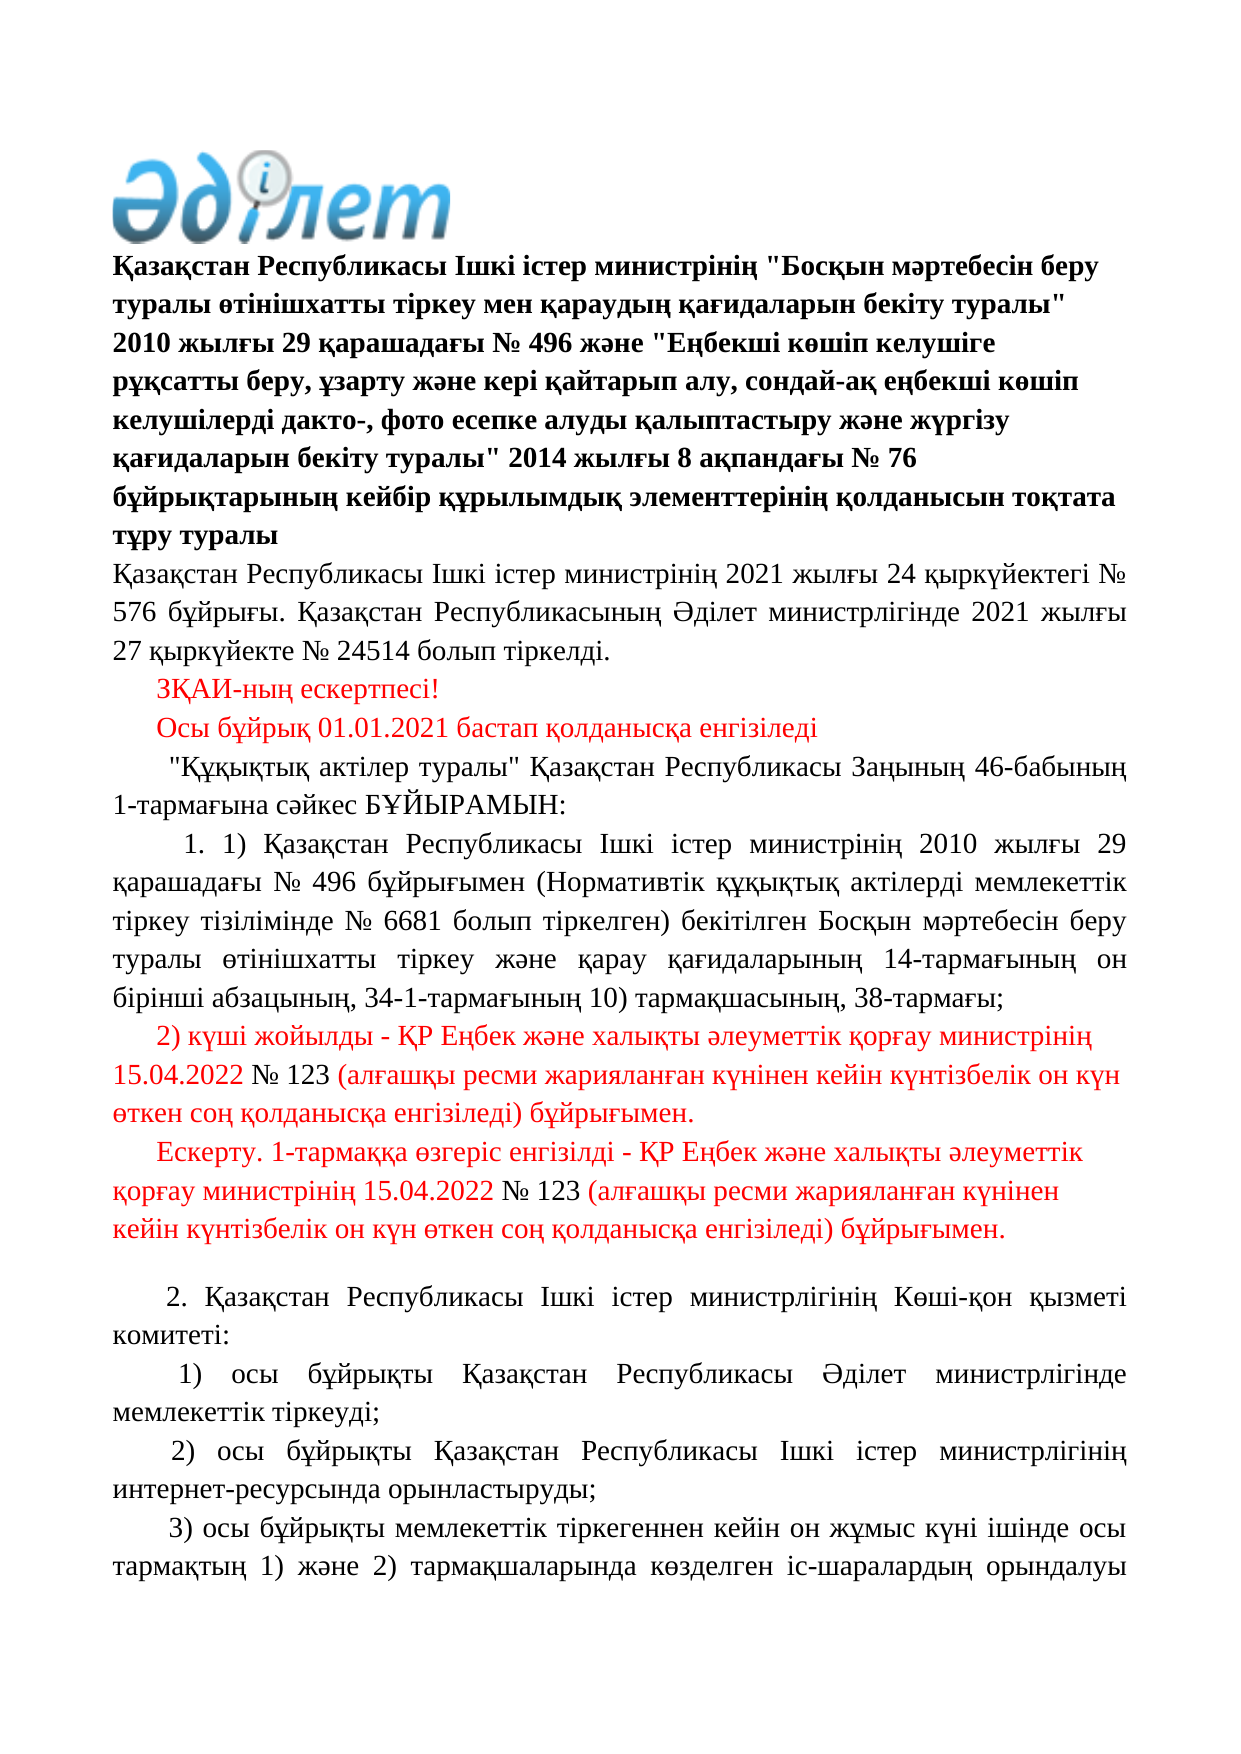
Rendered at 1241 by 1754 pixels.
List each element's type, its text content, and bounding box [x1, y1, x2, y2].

text 2) күші жойылды - ҚР Еңбек және халықты әлеуметтік қорғау министрінің 15.04.2022 № 123 (алғашқы ресми жарияланған күнінен кейін күнтізбелік он күн өткен соң қолданысқа енгізіледі) бұйрығымен. Ескерту. 1-тармаққа өзгеріс енгізілді - ҚР Еңбек және халықты әлеуметтік қорғау министрінің 15.04.2022 № 123 (алғашқы ресми жарияланған күнінен кейін күнтізбелік он күн өткен соң қолданысқа енгізіледі) бұйрығымен. [112, 1018, 1128, 1275]
text 1. 1) Қазақстан Республикасы Ішкі істер министрінің 2010 жылғы 29 қарашадағы № 496 бұйрығымен (Нормативтік құқықтық актілерді мемлекеттік тіркеу тізілімінде № 6681 болып тіркелген) бекітілген Босқын мәртебесін беру туралы өтінішхатты тіркеу және қарау қағидаларының 14-тармағының он бірінші абзацының, 34-1-тармағының 10) тармақшасының, 38-тармағы; [112, 826, 1128, 1013]
text Осы бұйрық 01.01.2021 бастап қолданысқа енгізіледі [112, 710, 1128, 744]
text 2) осы бұйрықты Қазақстан Республикасы Ішкі істер министрлігінің интернет-ресурсында орынластыруды; [112, 1433, 1128, 1505]
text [112, 1510, 1128, 1582]
picture [112, 150, 451, 244]
text Қазақстан Республикасы Ішкі істер министрінің "Босқын мәртебесiн беру туралы өтiнiшхатты тiркеу мен қараудың қағидаларын бекіту туралы" 2010 жылғы 29 қарашадағы № 496 және "Еңбекші көшіп келушіге рұқсатты беру, ұзарту және кері қайтарып алу, сондай-ақ еңбекші көшіп келушілерді дакто-, фото есепке алуды қалыптастыру және жүргізу қағидаларын бекіту туралы" 2014 жылғы 8 ақпандағы № 76 бұйрықтарының кейбір құрылымдық элементтерінің қолданысын тоқтата тұру туралы [112, 248, 1128, 551]
text ЗҚАИ-ның ескертпесі! [112, 672, 1128, 705]
text 2. Қазақстан Республикасы Ішкі істер министрлігінің Көші-қон қызметі комитеті: [112, 1279, 1128, 1351]
text Қазақстан Республикасы Ішкі істер министрінің 2021 жылғы 24 қыркүйектегі № 576 бұйрығы. Қазақстан Республикасының Әділет министрлігінде 2021 жылғы 27 қыркүйекте № 24514 болып тіркелді. [112, 556, 1128, 667]
text "Құқықтық актілер туралы" Қазақстан Республикасы Заңының 46-бабының 1-тармағына сәйкес БҰЙЫРАМЫН: [112, 749, 1128, 821]
text 1) осы бұйрықты Қазақстан Республикасы Әділет министрлігінде мемлекеттік тіркеуді; [112, 1356, 1128, 1428]
